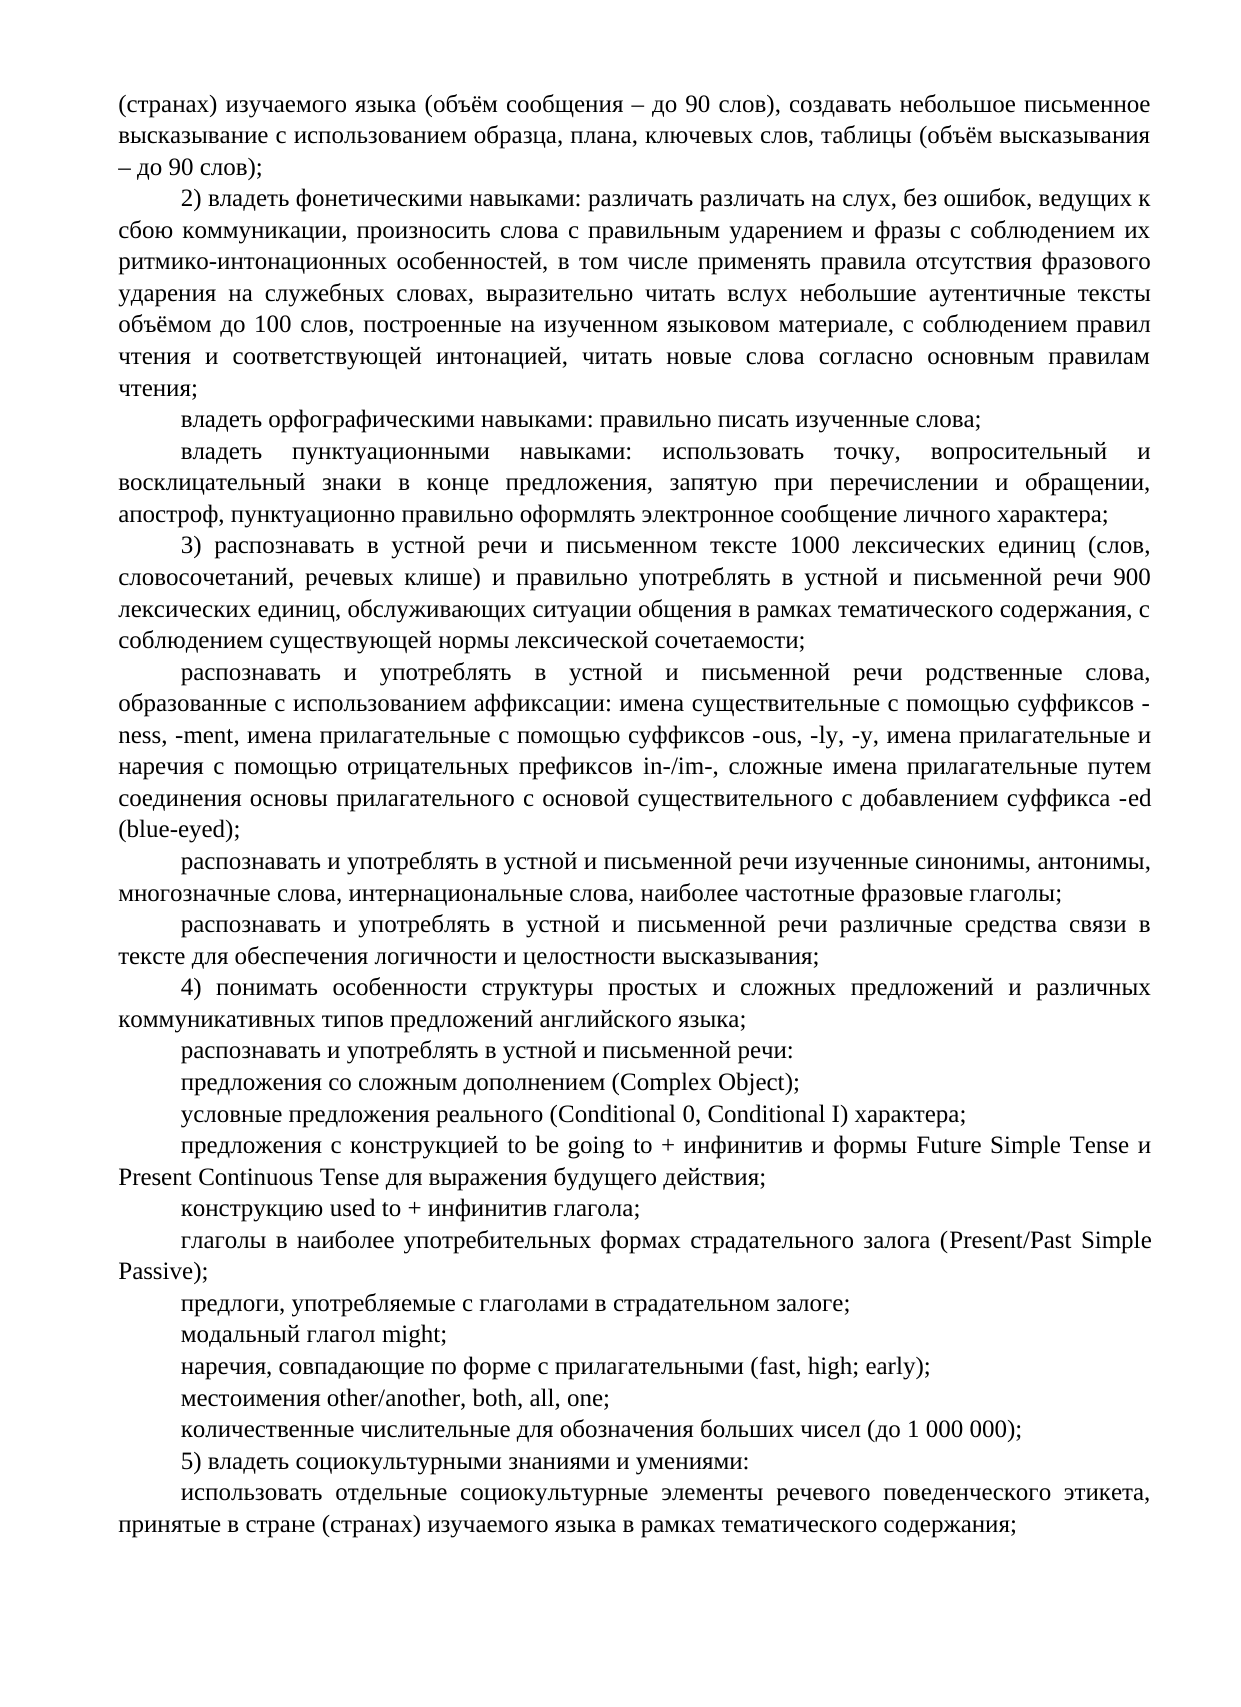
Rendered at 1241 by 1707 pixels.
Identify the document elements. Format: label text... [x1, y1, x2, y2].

text распознавать и употреблять в устной и письменной речи родственные слова, образованные с использованием аффиксации: имена существительные с помощью суффиксов -ness, -ment, имена прилагательные с помощью суффиксов -ous, -ly, -y, имена прилагательные и наречия с помощью отрицательных префиксов in-/im-, сложные имена прилагательные путем соединения основы прилагательного с основой существительного с добавлением суффикса -ed (blue-eyed); [118, 657, 1152, 843]
text владеть пунктуационными навыками: использовать точку, вопросительный и восклицательный знаки в конце предложения, запятую при перечислении и обращении, апостроф, пунктуационно правильно оформлять электронное сообщение личного характера; [118, 436, 1152, 528]
text предлоги, употребляемые с глаголами в страдательном залоге; [118, 1288, 1152, 1317]
text использовать отдельные социокультурные элементы речевого поведенческого этикета, принятые в стране (странах) изучаемого языка в рамках тематического содержания; [118, 1477, 1152, 1538]
text глаголы в наиболее употребительных формах страдательного залога (Present/Past Simple Passive); [118, 1225, 1152, 1285]
text предложения со сложным дополнением (Complex Object); [118, 1067, 1152, 1096]
text наречия, совпадающие по форме с прилагательными (fast, high; early); [118, 1351, 1152, 1380]
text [118, 89, 1152, 181]
text местоимения other/another, both, all, one; [118, 1383, 1152, 1411]
text количественные числительные для обозначения больших чисел (до 1 000 000); [118, 1414, 1152, 1443]
text владеть орфографическими навыками: правильно писать изученные слова; [118, 404, 1152, 433]
text 5) владеть социокультурными знаниями и умениями: [118, 1446, 1152, 1474]
text 3) распознавать в устной речи и письменном тексте 1000 лексических единиц (слов, словосочетаний, речевых клише) и правильно употреблять в устной и письменной речи 900 лексических единиц, обслуживающих ситуации общения в рамках тематического содержания, с соблюдением существующей нормы лексической сочетаемости; [118, 531, 1152, 654]
text условные предложения реального (Conditional 0, Conditional I) характера; [118, 1099, 1152, 1127]
text 4) понимать особенности структуры простых и сложных предложений и различных коммуникативных типов предложений английского языка; [118, 972, 1152, 1033]
text 2) владеть фонетическими навыками: различать различать на слух, без ошибок, ведущих к сбою коммуникации, произносить слова с правильным ударением и фразы с соблюдением их ритмико-интонационных особенностей, в том числе применять правила отсутствия фразового ударения на служебных словах, выразительно читать вслух небольшие аутентичные тексты объёмом до 100 слов, построенные на изученном языковом материале, с соблюдением правил чтения и соответствующей интонацией, читать новые слова согласно основным правилам чтения; [118, 183, 1152, 401]
text распознавать и употреблять в устной и письменной речи: [118, 1036, 1152, 1064]
text распознавать и употреблять в устной и письменной речи изученные синонимы, антонимы, многозначные слова, интернациональные слова, наиболее частотные фразовые глаголы; [118, 846, 1152, 906]
text модальный глагол might; [118, 1319, 1152, 1348]
text предложения с конструкцией to be going to + инфинитив и формы Future Simple Tense и Present Continuous Tense для выражения будущего действия; [118, 1130, 1152, 1191]
text конструкцию used to + инфинитив глагола; [118, 1193, 1152, 1222]
text распознавать и употреблять в устной и письменной речи различные средства связи в тексте для обеспечения логичности и целостности высказывания; [118, 909, 1152, 969]
